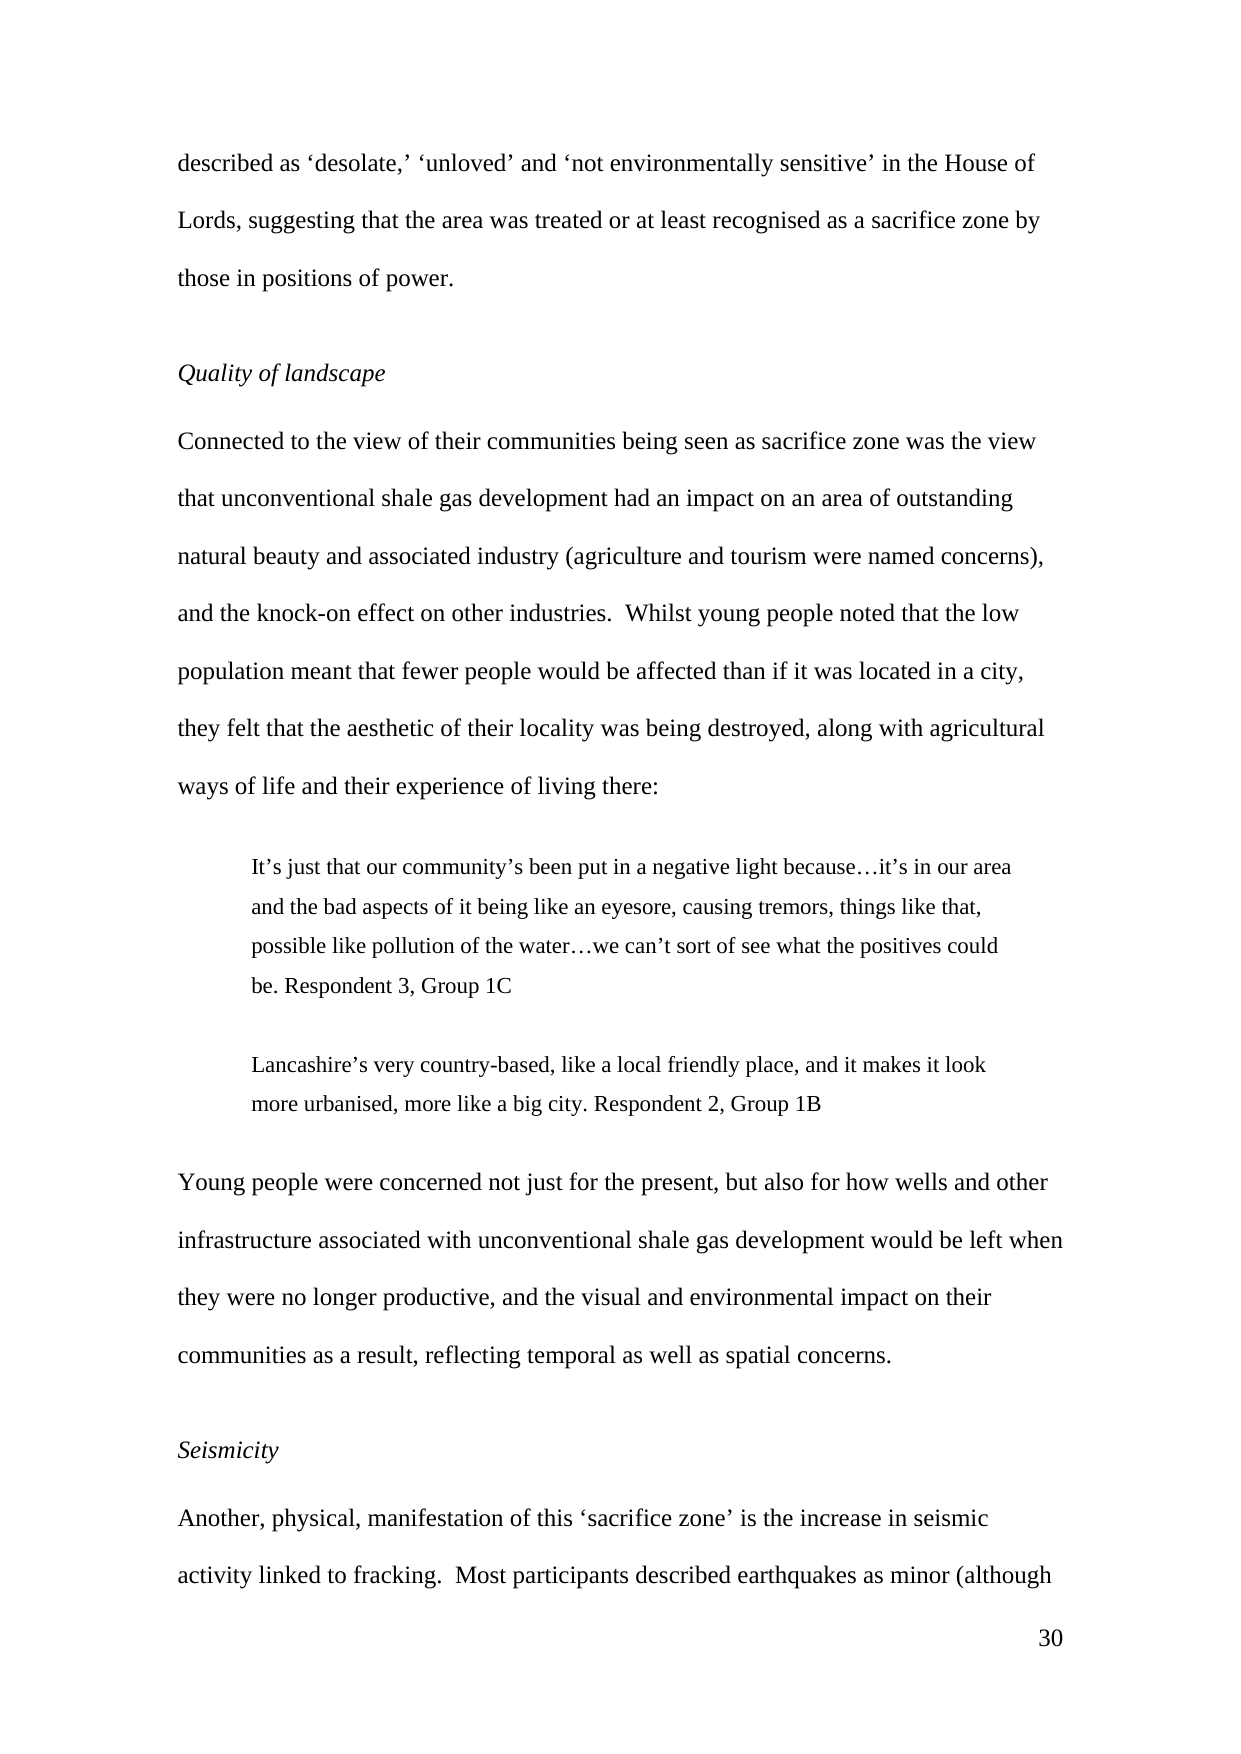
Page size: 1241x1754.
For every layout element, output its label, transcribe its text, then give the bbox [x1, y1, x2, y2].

text Lancashire’s very country-based, like a local friendly place, and it makes it look more urbanised, more like a big city. Respondent 2, Group 1B [251, 1051, 1019, 1117]
text Young people were concerned not just for the present, but also for how wells and other infrastructure associated with unconventional shale gas development would be left when they were no longer productive, and the visual and environmental impact on their communities as a result, reflecting temporal as well as spatial concerns. [177, 1167, 1063, 1368]
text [177, 148, 1063, 291]
subtitle Quality of landscape [177, 358, 1004, 386]
text Connected to the view of their communities being seen as sacrifice zone was the view that unconventional shale gas development had an impact on an area of outstanding natural beauty and associated industry (agriculture and tourism were named concerns), and the knock-on effect on other industries. Whilst young people noted that the low population meant that fewer people would be affected than if it was located in a city, they felt that the aesthetic of their locality was being destroyed, along with agricultural ways of life and their experience of living there: [177, 426, 1063, 799]
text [177, 1503, 1063, 1589]
subtitle Seismicity [177, 1435, 1004, 1463]
text It’s just that our community’s been put in a negative light because…it’s in our area and the bad aspects of it being like an eyesore, causing tremors, things like that, possible like pollution of the water…we can’t sort of see what the positives could be. Respondent 3, Group 1C [251, 853, 1019, 998]
